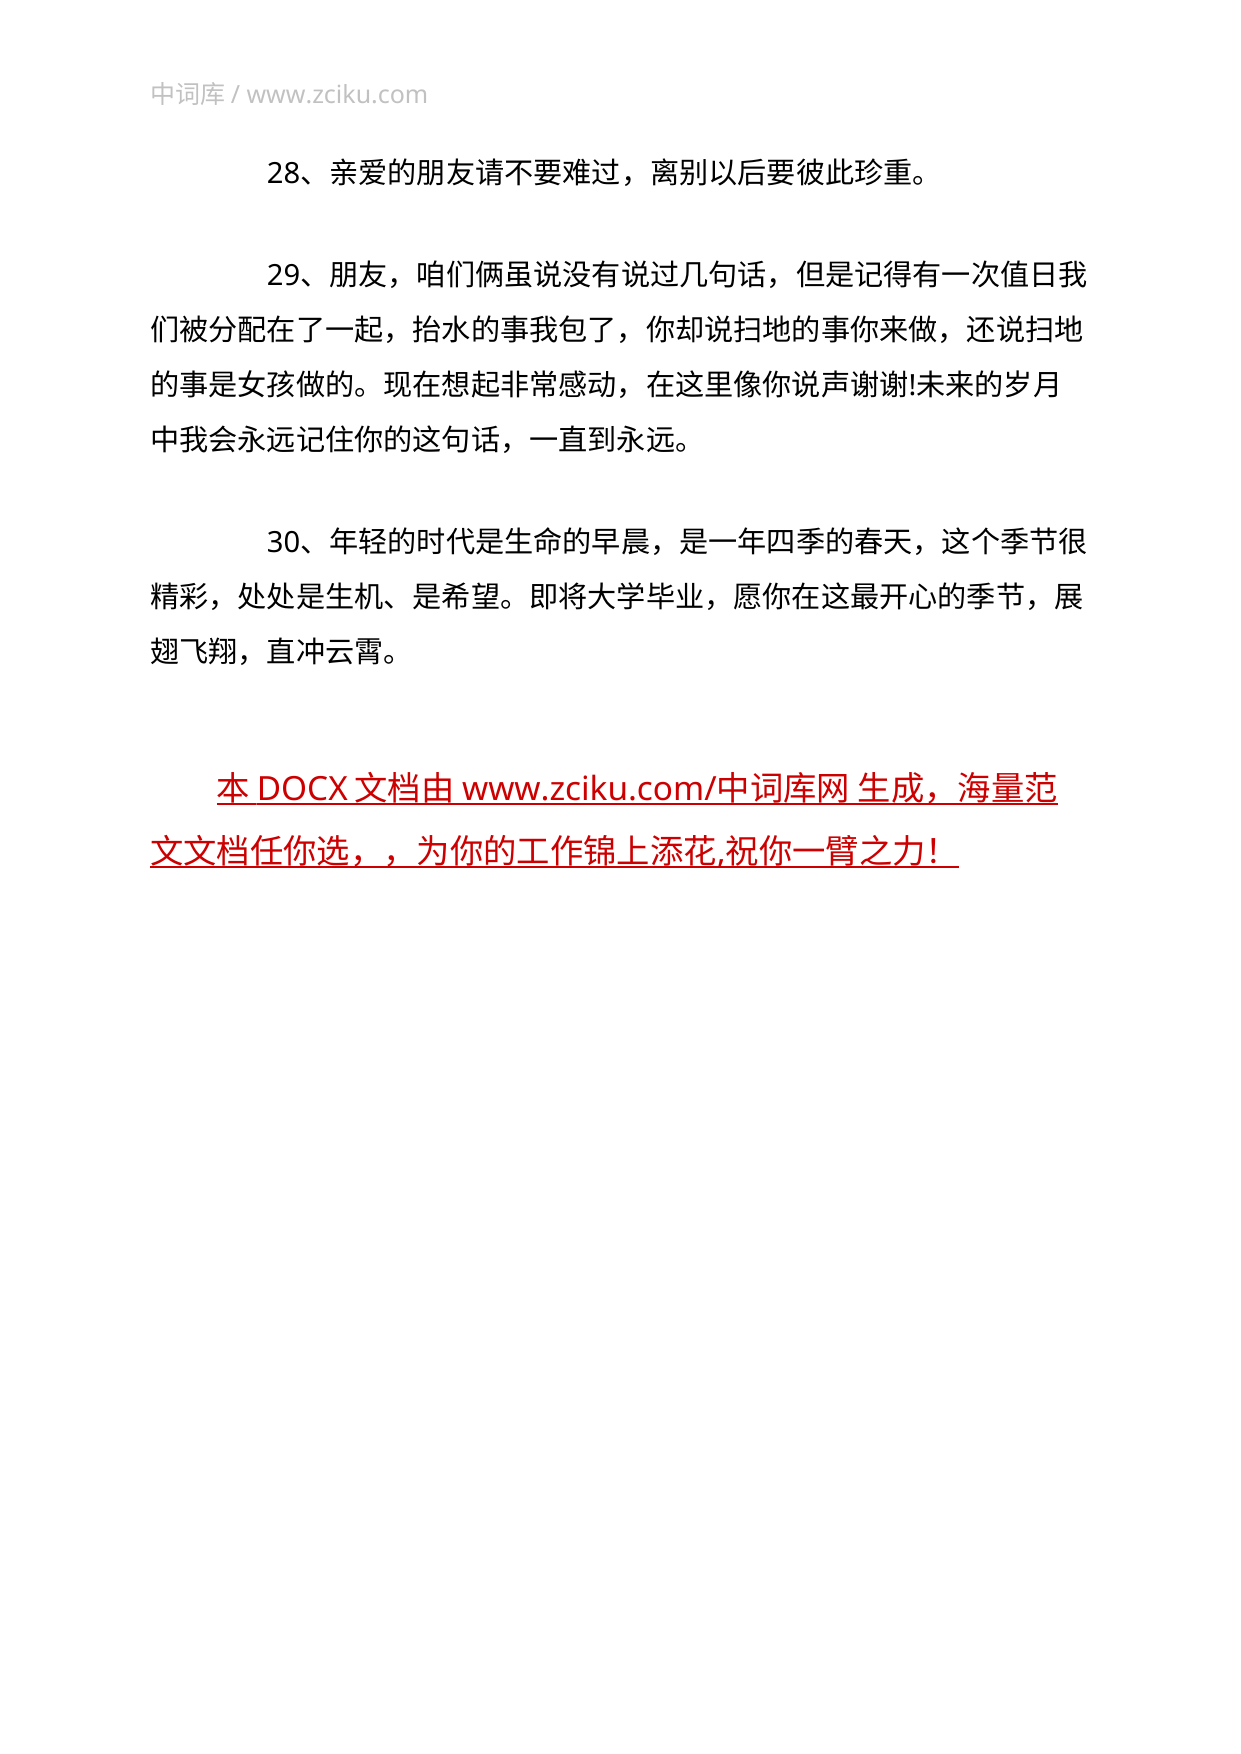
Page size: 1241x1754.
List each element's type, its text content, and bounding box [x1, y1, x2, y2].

text 28、亲爱的朋友请不要难过，离别以后要彼此珍重。 [150, 150, 1090, 192]
text 本DOCX文档由 www.zciku.com/中词库网 生成，海量范文文档任你选，，为你的工作锦上添花,祝你一臂之力！ [150, 762, 1090, 873]
text 29、朋友，咱们俩虽说没有说过几句话，但是记得有一次值日我们被分配在了一起，抬水的事我包了，你却说扫地的事你来做，还说扫地的事是女孩做的。现在想起非常感动，在这里像你说声谢谢!未来的岁月中我会永远记住你的这句话，一直到永远。 [150, 252, 1090, 459]
text 30、年轻的时代是生命的早晨，是一年四季的春天，这个季节很精彩，处处是生机、是希望。即将大学毕业，愿你在这最开心的季节，展翅飞翔，直冲云霄。 [150, 519, 1090, 671]
